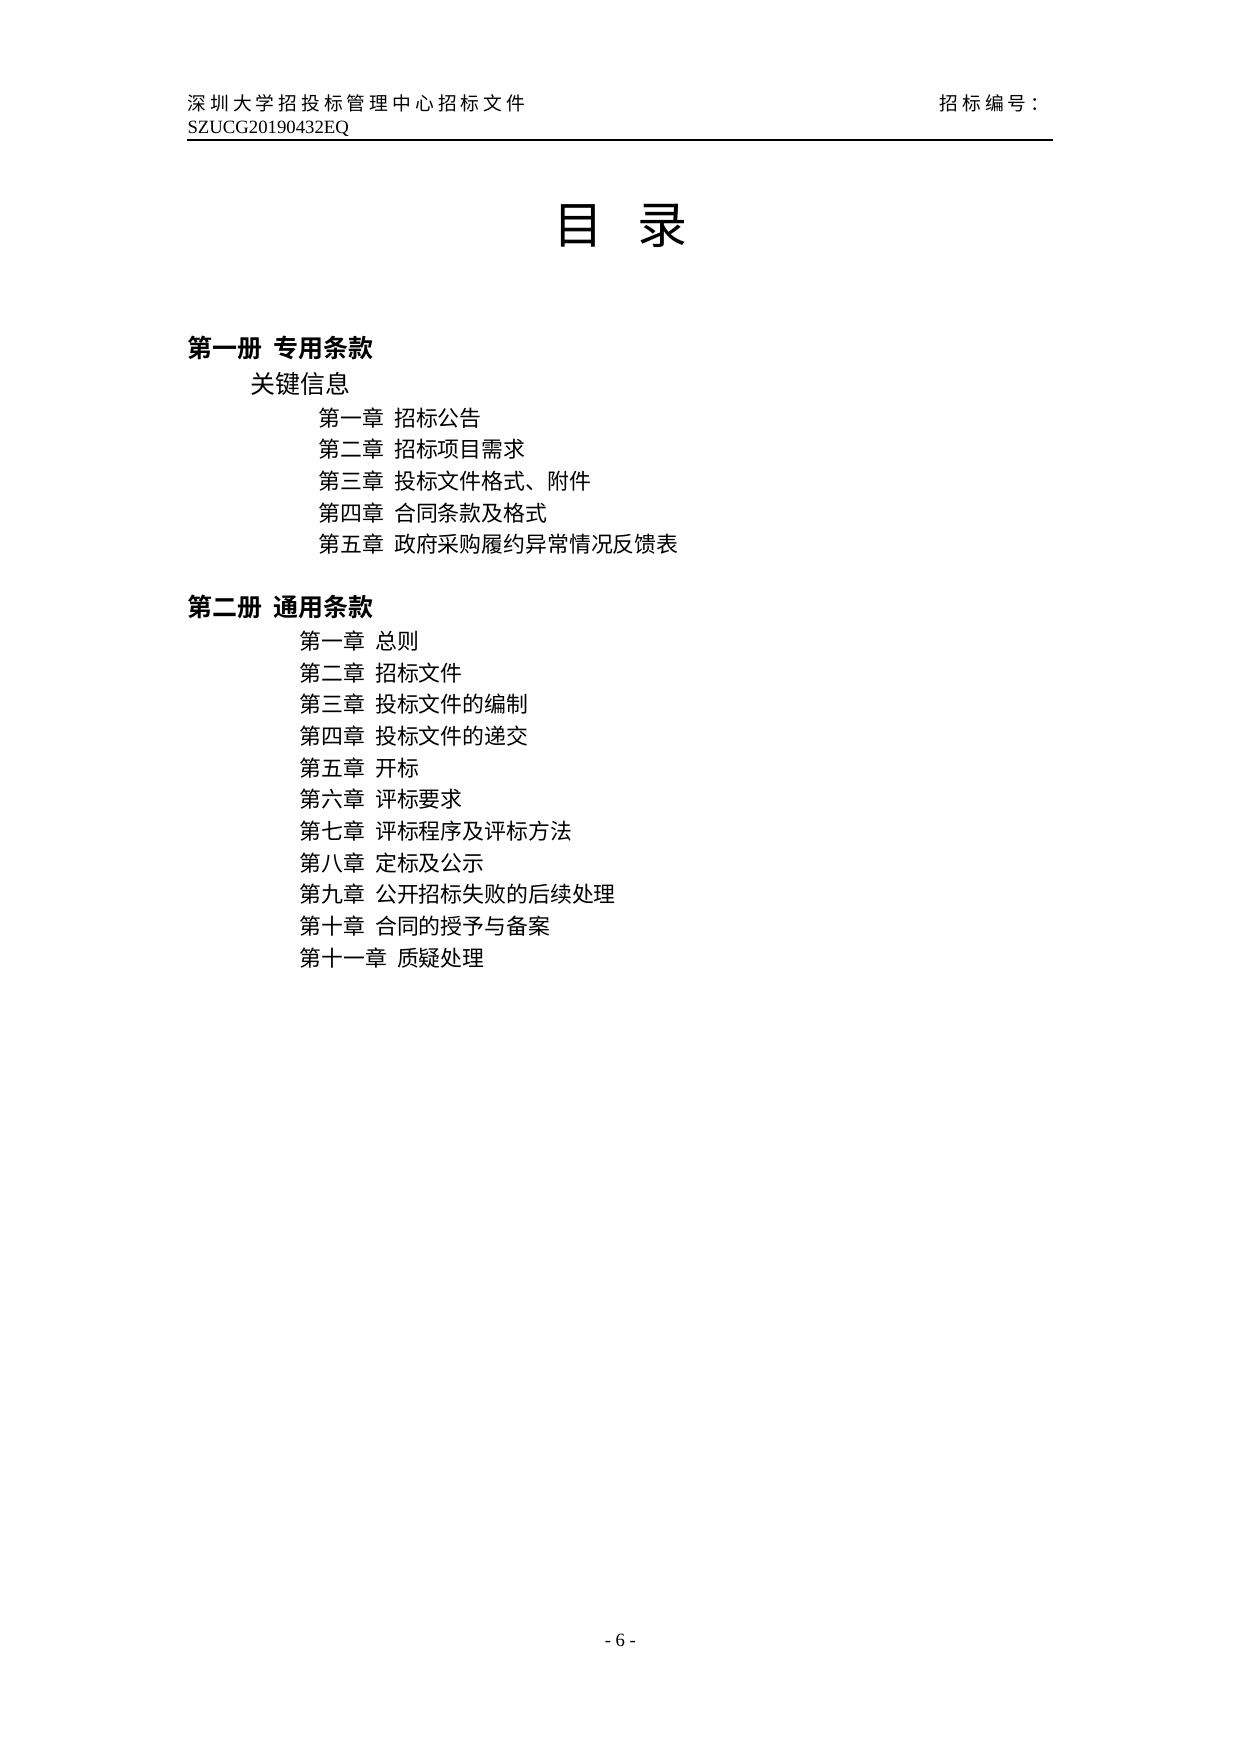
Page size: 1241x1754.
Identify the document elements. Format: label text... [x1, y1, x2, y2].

list 第八章 定标及公示 [187, 846, 1053, 877]
text 第三章 投标文件格式、附件 [253, 464, 1053, 496]
text 第二册 通用条款 [187, 588, 1053, 624]
list 第九章 公开招标失败的后续处理 [187, 877, 1053, 909]
text 关键信息 [187, 364, 1053, 401]
text 第一册 专用条款 [187, 328, 1053, 364]
subtitle 目 录 [187, 185, 1053, 258]
list 第五章 开标 [187, 751, 1053, 782]
text 第一章 招标公告 [253, 401, 1053, 432]
list 第二章 招标文件 [187, 656, 1053, 687]
list 第七章 评标程序及评标方法 [187, 814, 1053, 846]
text 第五章 政府采购履约异常情况反馈表 [253, 527, 1053, 559]
list 第四章 投标文件的递交 [187, 719, 1053, 751]
list 第三章 投标文件的编制 [187, 687, 1053, 719]
list 第十章 合同的授予与备案 [187, 909, 1053, 941]
list 第十一章 质疑处理 [187, 941, 1053, 972]
list 第六章 评标要求 [187, 782, 1053, 814]
text 第四章 合同条款及格式 [253, 496, 1053, 527]
text 第二章 招标项目需求 [253, 432, 1053, 464]
list 第一章 总则 [187, 624, 1053, 656]
